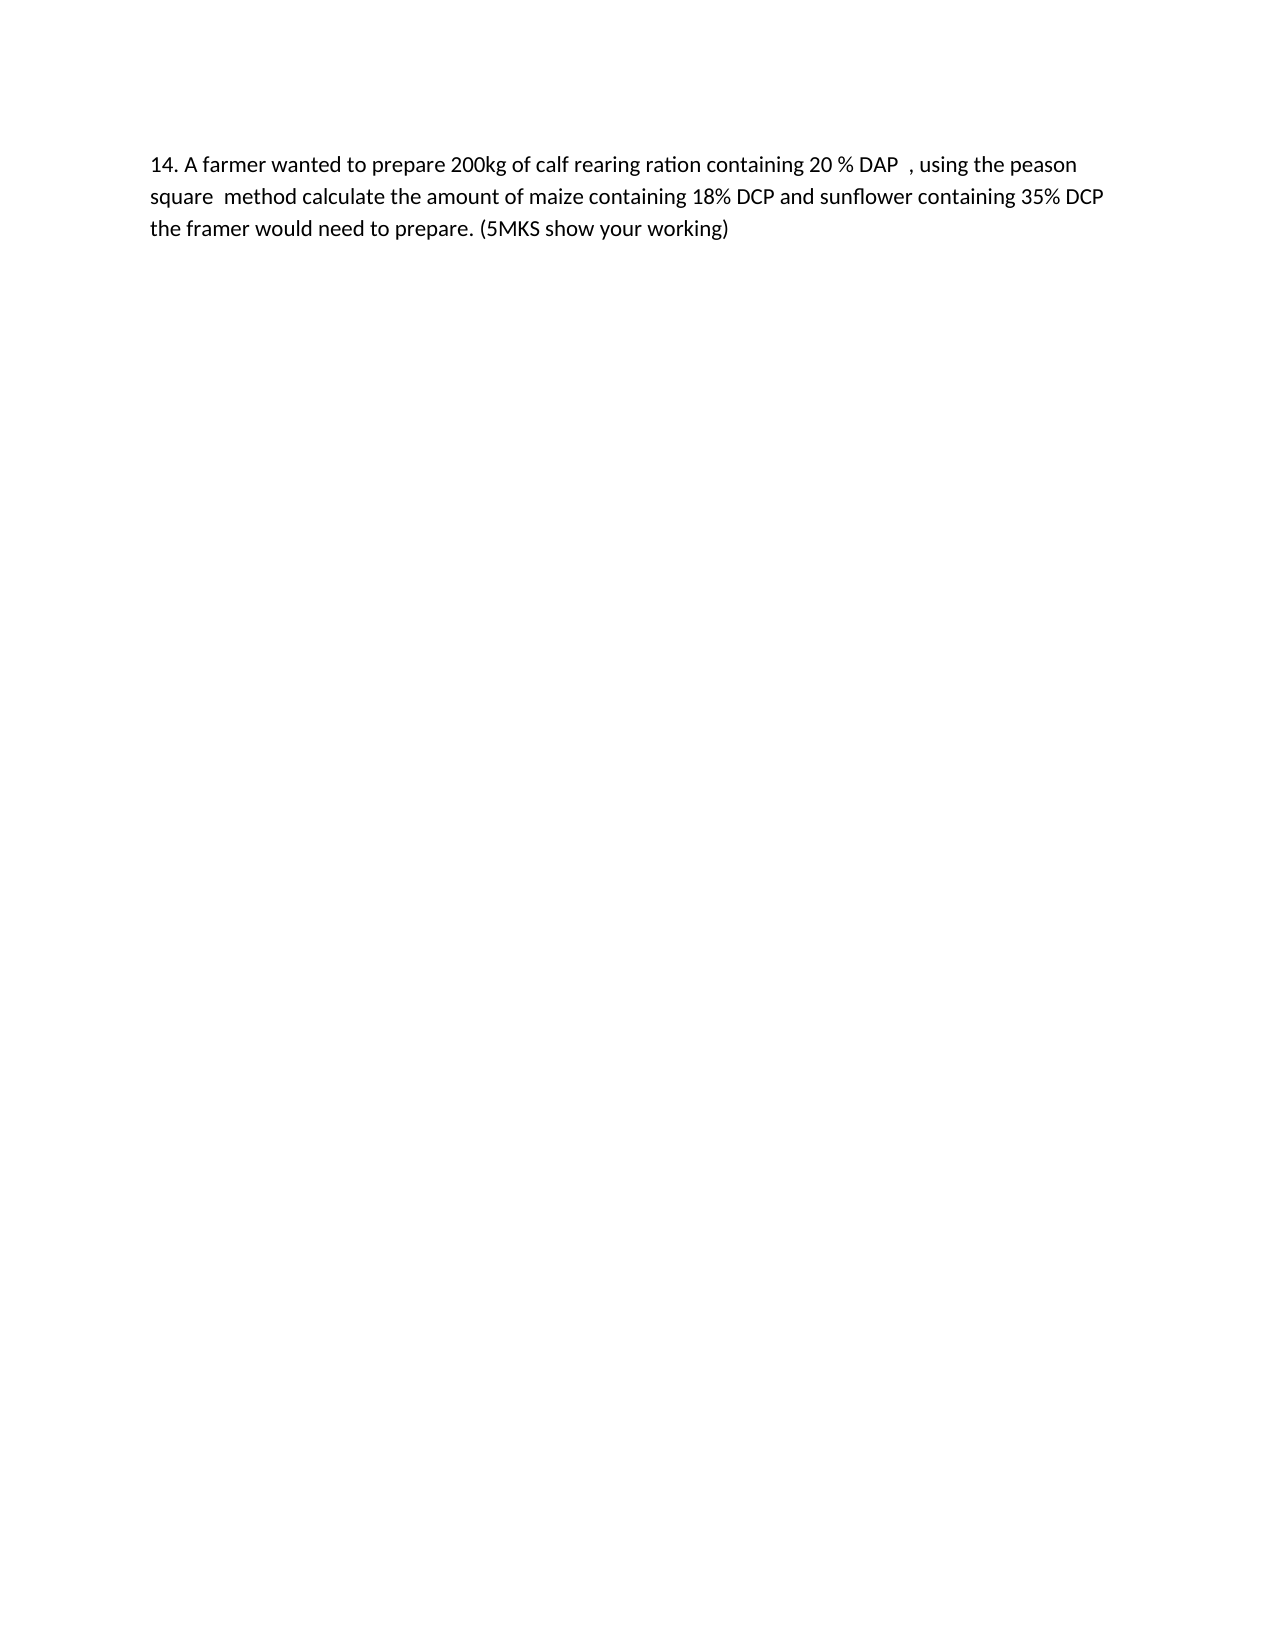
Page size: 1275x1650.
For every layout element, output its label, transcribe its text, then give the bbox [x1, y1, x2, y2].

text 14. A farmer wanted to prepare 200kg of calf rearing ration containing 20 % DAP , using the peason square method calculate the amount of maize containing 18% DCP and sunflower containing 35% DCP the framer would need to prepare. (5MKS show your working) [150, 150, 1125, 242]
